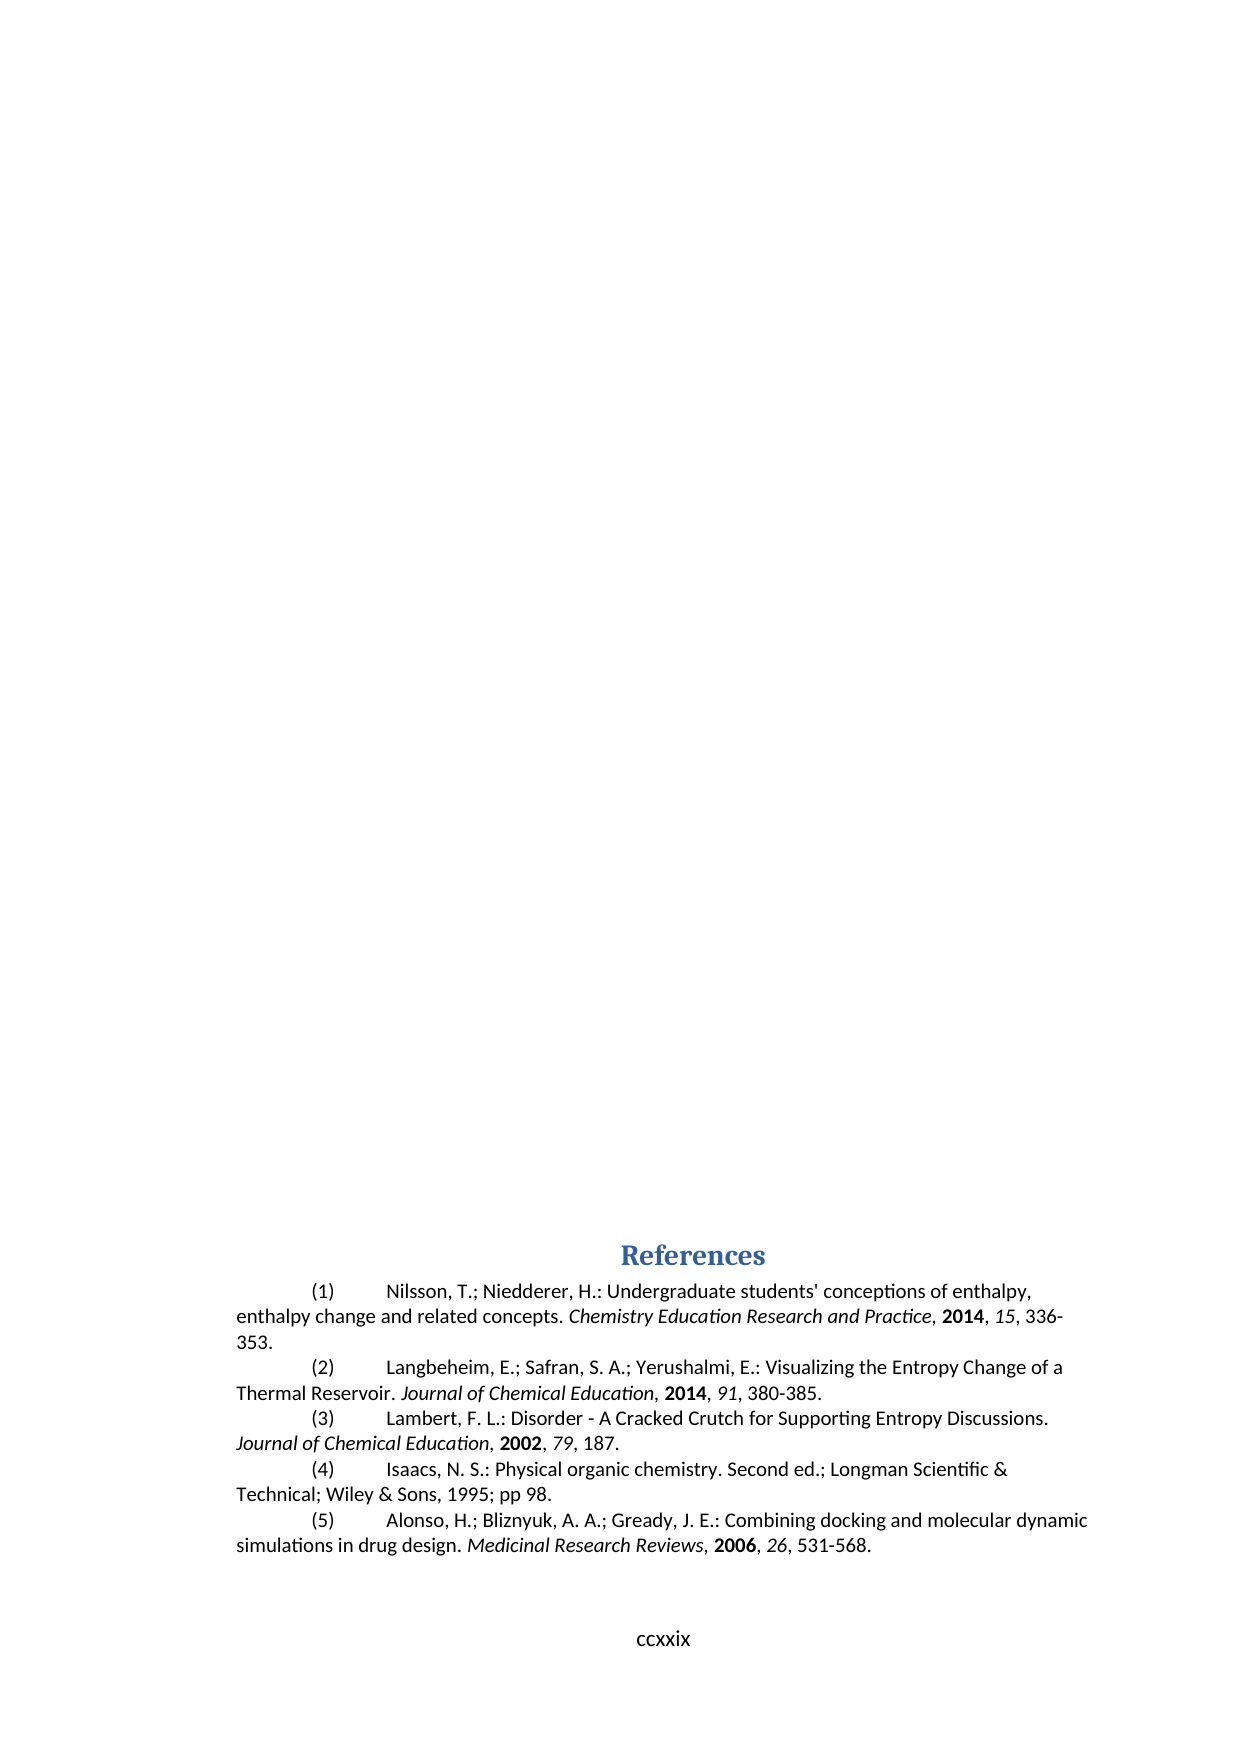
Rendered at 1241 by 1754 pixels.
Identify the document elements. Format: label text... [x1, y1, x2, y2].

subtitle References [251, 1239, 1090, 1273]
text (5) Alonso, H.; Bliznyuk, A. A.; Gready, J. E.: Combining docking and molecular dynamic simulations in drug design. Medicinal Research Reviews, 2006, 26, 531-568. [236, 1507, 1090, 1558]
text (1) Nilsson, T.; Niedderer, H.: Undergraduate students' conceptions of enthalpy, enthalpy change and related concepts. Chemistry Education Research and Practice, 2014, 15, 336-353. [236, 1278, 1090, 1354]
text (2) Langbeheim, E.; Safran, S. A.; Yerushalmi, E.: Visualizing the Entropy Change of a Thermal Reservoir. Journal of Chemical Education, 2014, 91, 380-385. [236, 1354, 1090, 1405]
text (3) Lambert, F. L.: Disorder - A Cracked Crutch for Supporting Entropy Discussions. Journal of Chemical Education, 2002, 79, 187. [236, 1405, 1090, 1456]
text (4) Isaacs, N. S.: Physical organic chemistry. Second ed.; Longman Scientific & Technical; Wiley & Sons, 1995; pp 98. [236, 1456, 1090, 1507]
